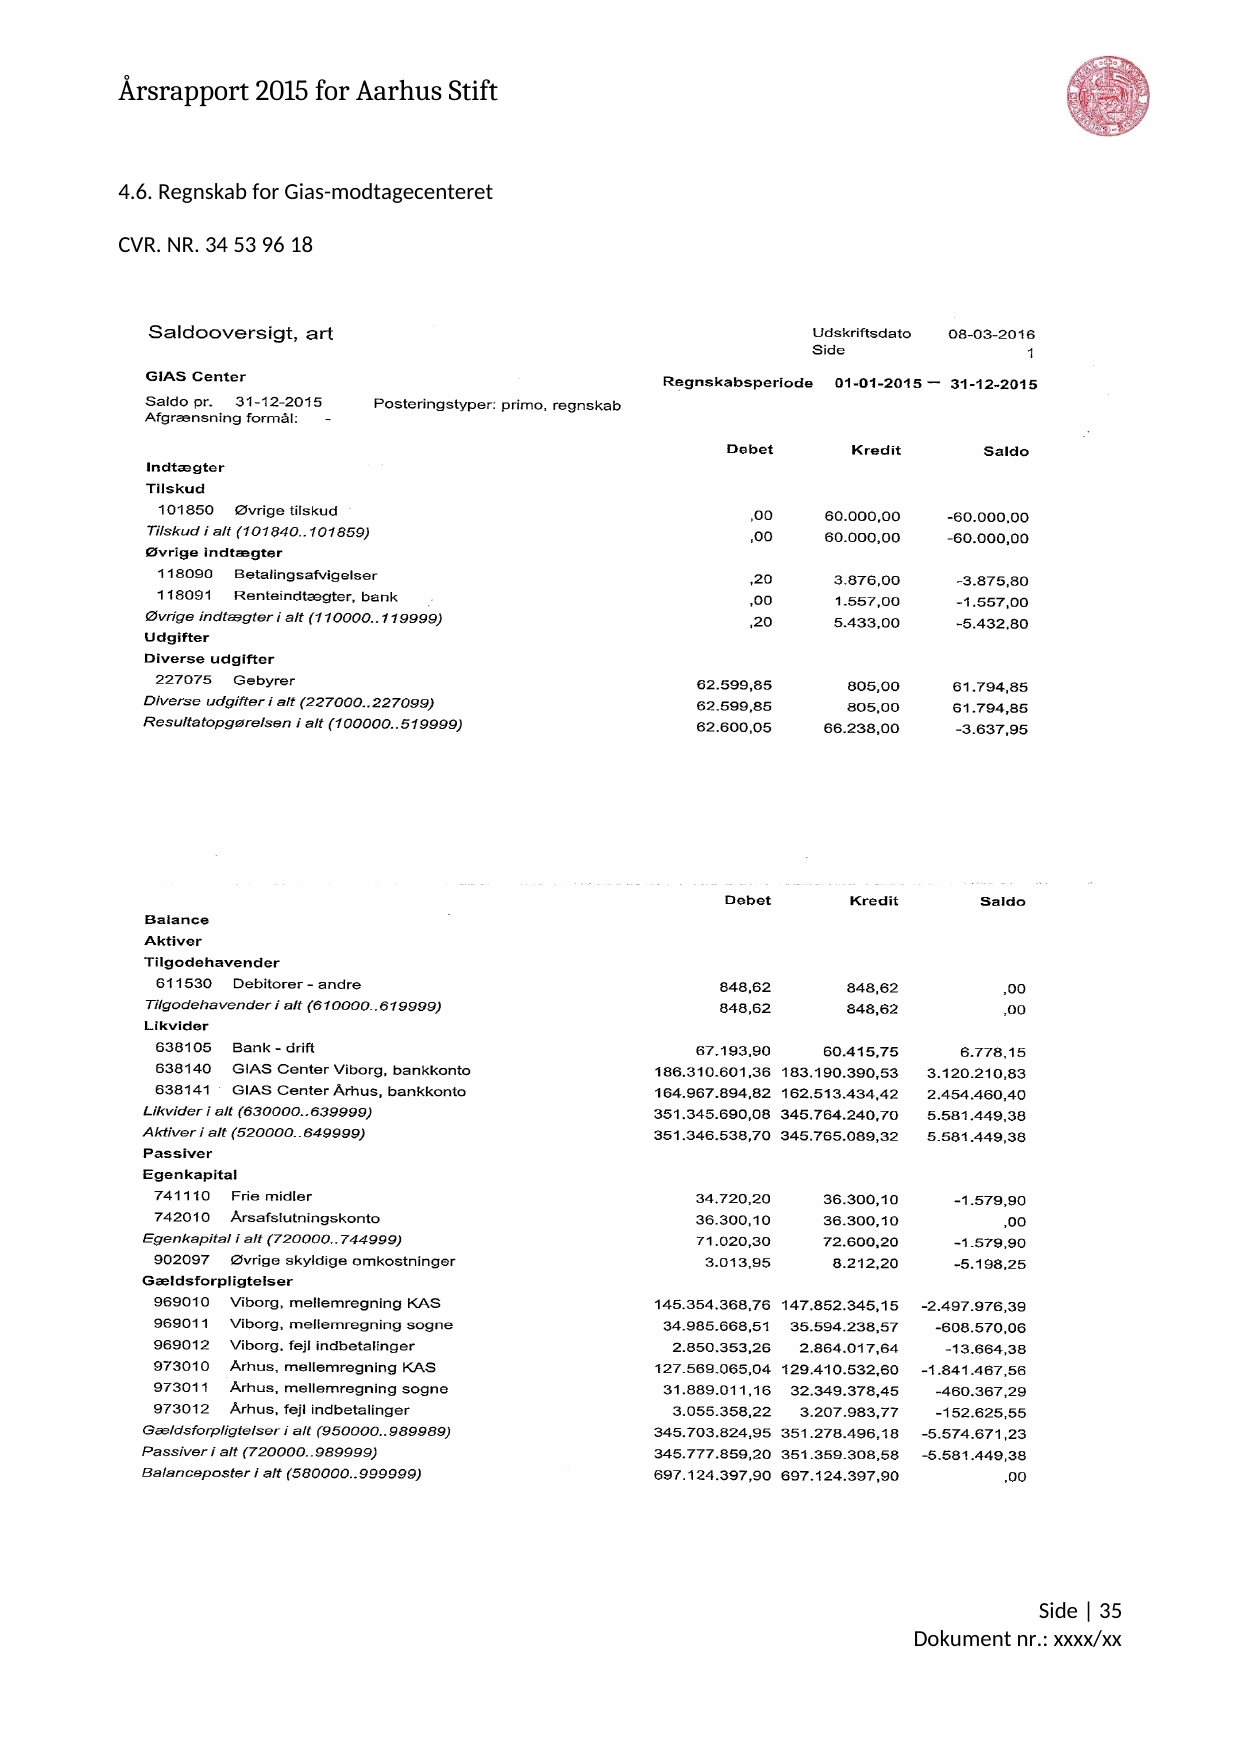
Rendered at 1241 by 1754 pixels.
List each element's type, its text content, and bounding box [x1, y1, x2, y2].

picture [1065, 53, 1150, 138]
text CVR. NR. 34 53 96 18 [118, 230, 1122, 258]
text 4.6. Regnskab for Gias-modtagecenteret [118, 177, 1122, 205]
